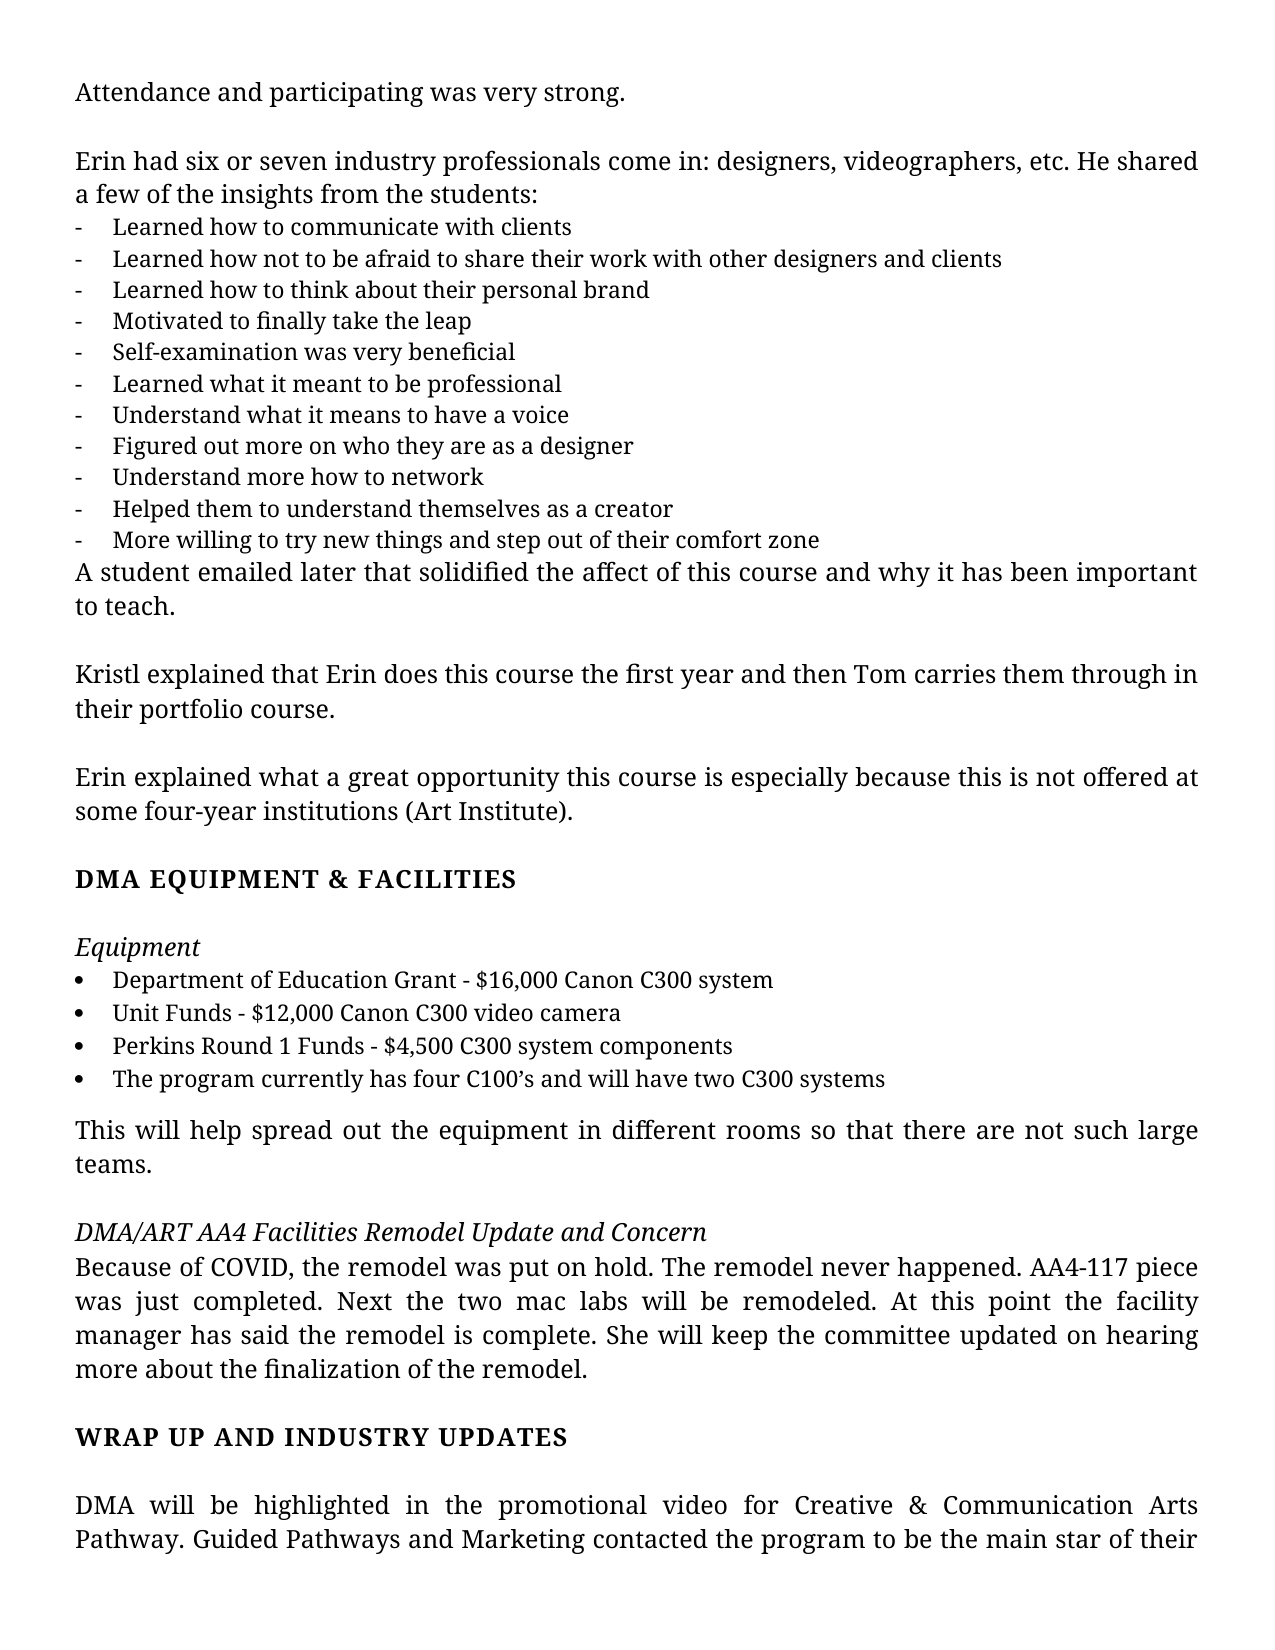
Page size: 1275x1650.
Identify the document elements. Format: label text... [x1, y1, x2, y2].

list Figured out more on who they are as a designer [75, 430, 1200, 461]
list Motivated to finally take the leap [75, 305, 1200, 336]
list Perkins Round 1 Funds - $4,500 C300 system components [75, 1030, 1200, 1061]
list Learned how to think about their personal brand [75, 274, 1200, 305]
list Department of Education Grant - $16,000 Canon C300 system [75, 964, 1200, 995]
list Understand what it means to have a voice [75, 399, 1200, 430]
text This will help spread out the equipment in different rooms so that there are not such large teams. [75, 1113, 1200, 1181]
text Erin explained what a great opportunity this course is especially because this is not offered at some four-year institutions (Art Institute). [75, 759, 1200, 827]
text Erin had six or seven industry professionals come in: designers, videographers, etc. He shared a few of the insights from the students: [75, 143, 1200, 211]
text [75, 1488, 1200, 1556]
subtitle DMA EQUIPMENT & FACILITIES [75, 862, 1200, 896]
list Understand more how to network [75, 461, 1200, 492]
list Learned how not to be afraid to share their work with other designers and clients [75, 242, 1200, 274]
text DMA/ART AA4 Facilities Remodel Update and Concern [75, 1215, 1200, 1249]
text A student emailed later that solidified the affect of this course and why it has been important to teach. [75, 555, 1200, 623]
text Because of COVID, the remodel was put on hold. The remodel never happened. AA4-117 piece was just completed. Next the two mac labs will be remodeled. At this point the facility manager has said the remodel is complete. She will keep the committee updated on hearing more about the finalization of the remodel. [75, 1249, 1200, 1385]
text Equipment [75, 930, 1200, 964]
list More willing to try new things and step out of their comfort zone [75, 524, 1200, 555]
subtitle WRAP UP AND INDUSTRY UPDATES [75, 1419, 1200, 1453]
text Kristl explained that Erin does this course the first year and then Tom carries them through in their portfolio course. [75, 657, 1200, 725]
list Helped them to understand themselves as a creator [75, 492, 1200, 524]
list Unit Funds - $12,000 Canon C300 video camera [75, 997, 1200, 1028]
list Learned what it meant to be professional [75, 367, 1200, 399]
list Self-examination was very beneficial [75, 336, 1200, 367]
text Attendance and participating was very strong. [75, 75, 1200, 109]
list Learned how to communicate with clients [75, 211, 1200, 242]
list The program currently has four C100’s and will have two C300 systems [75, 1063, 1200, 1094]
